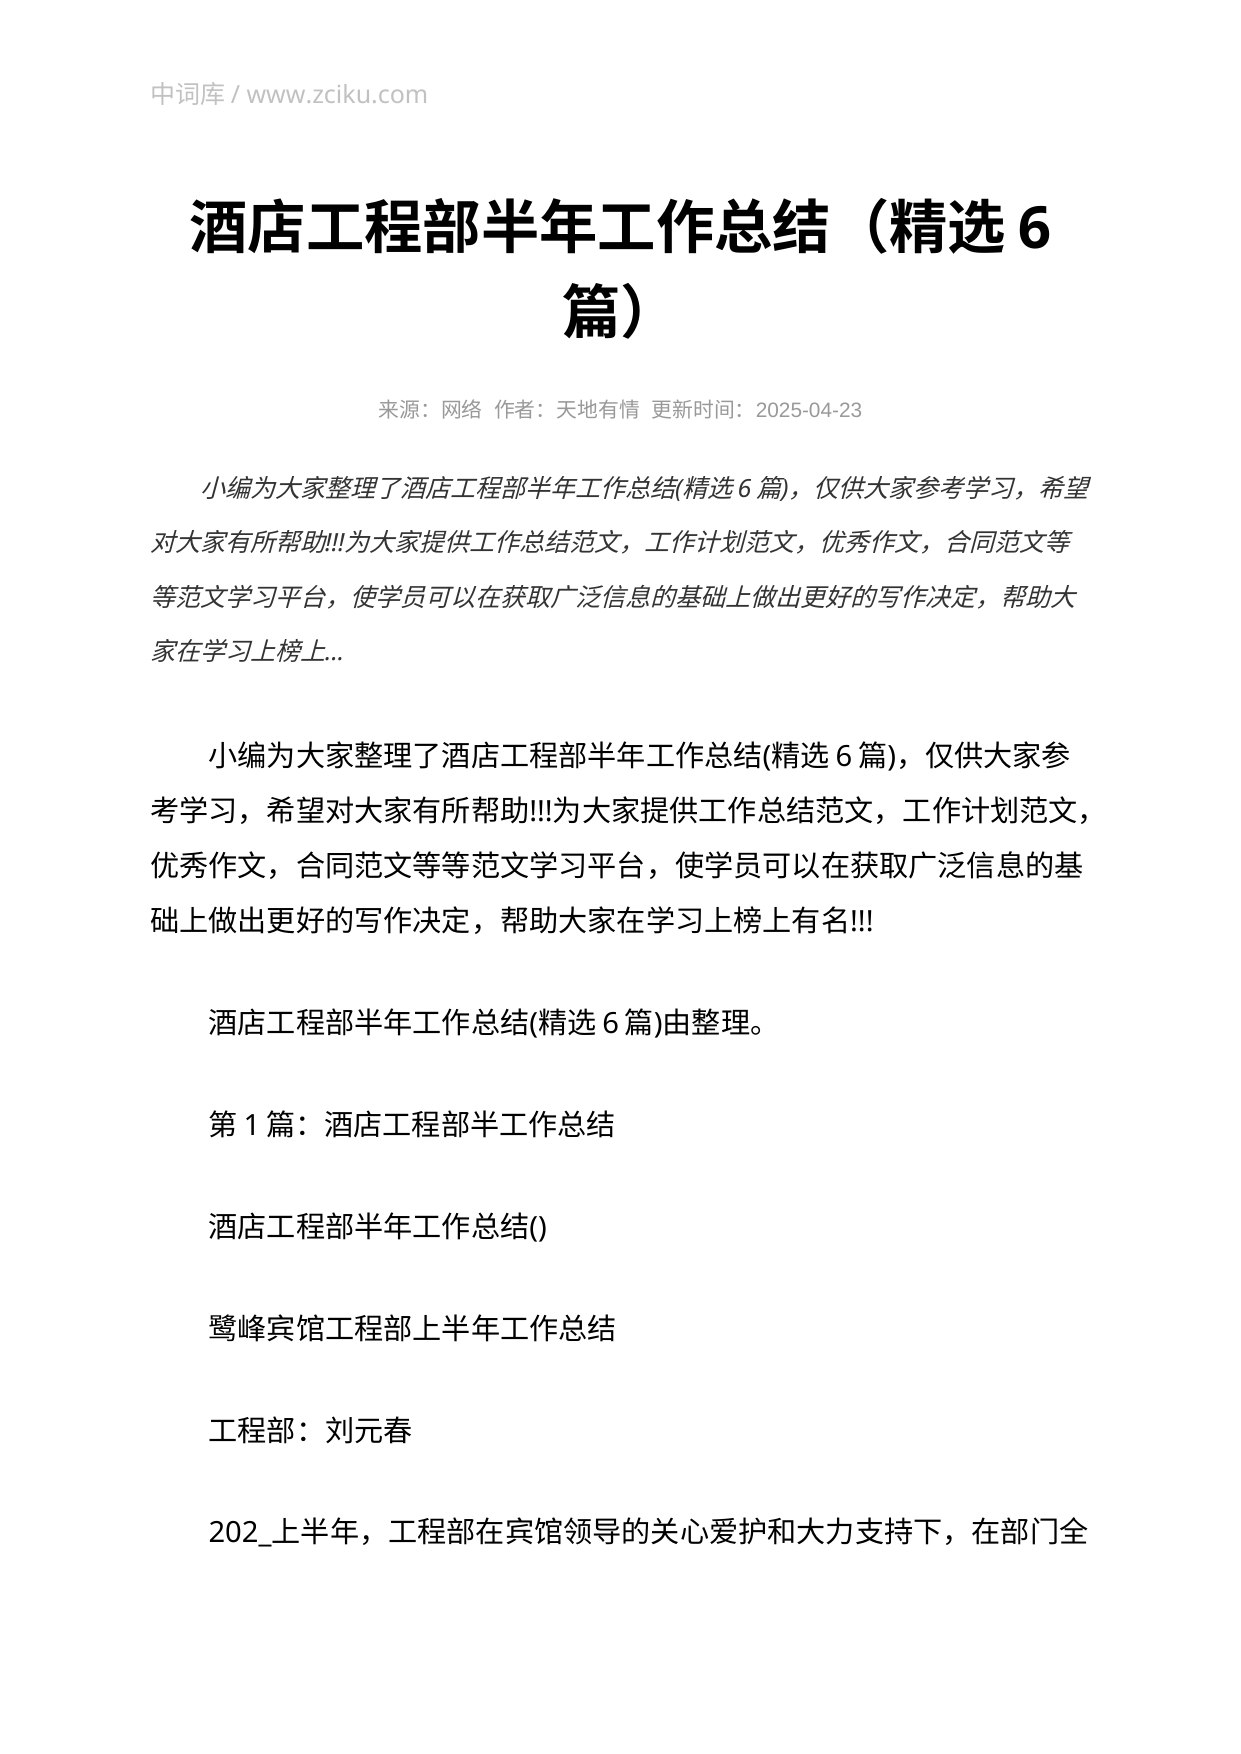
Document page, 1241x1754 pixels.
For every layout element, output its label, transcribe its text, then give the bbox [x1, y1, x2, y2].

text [150, 1509, 1090, 1551]
text 鹭峰宾馆工程部上半年工作总结 [150, 1305, 1090, 1348]
subtitle 酒店工程部半年工作总结（精选6篇） [150, 181, 1090, 351]
text 来源：网络 作者：天地有情 更新时间：2025-04-23 [150, 397, 1090, 421]
text 工程部：刘元春 [150, 1407, 1090, 1449]
text 小编为大家整理了酒店工程部半年工作总结(精选6篇)，仅供大家参考学习，希望对大家有所帮助!!!为大家提供工作总结范文，工作计划范文，优秀作文，合同范文等等范文学习平台，使学员可以在获取广泛信息的基础上做出更好的写作决定，帮助大家在学习上榜上有名!!! [150, 733, 1090, 940]
text 酒店工程部半年工作总结() [150, 1203, 1090, 1246]
text 小编为大家整理了酒店工程部半年工作总结(精选6篇)，仅供大家参考学习，希望对大家有所帮助!!!为大家提供工作总结范文，工作计划范文，优秀作文，合同范文等等范文学习平台，使学员可以在获取广泛信息的基础上做出更好的写作决定，帮助大家在学习上榜上... [150, 468, 1090, 668]
text 第1篇：酒店工程部半工作总结 [150, 1101, 1090, 1144]
text 酒店工程部半年工作总结(精选6篇)由整理。 [150, 999, 1090, 1042]
